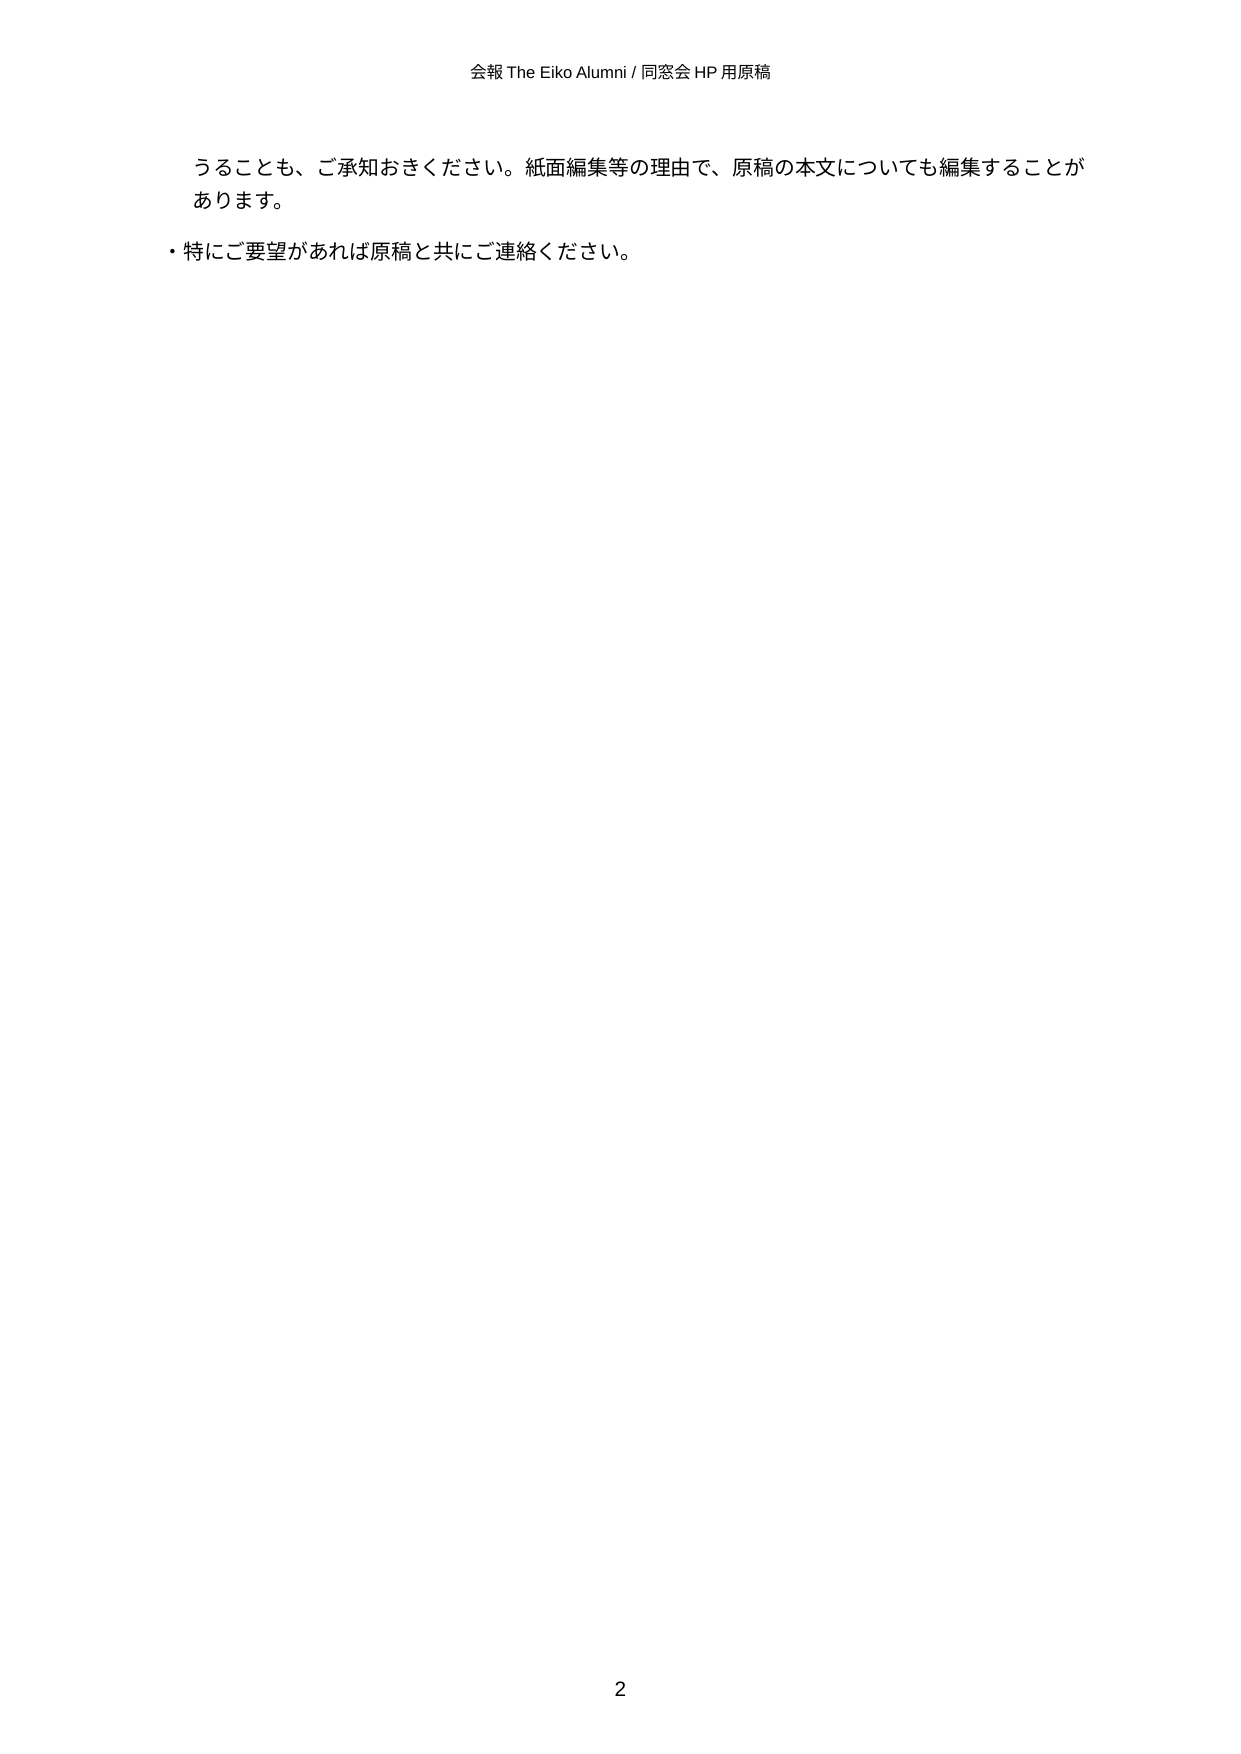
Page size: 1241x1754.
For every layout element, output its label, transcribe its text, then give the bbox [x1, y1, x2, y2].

text ・特にご要望があれば原稿と共にご連絡ください。 [162, 234, 1092, 267]
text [162, 149, 1092, 217]
